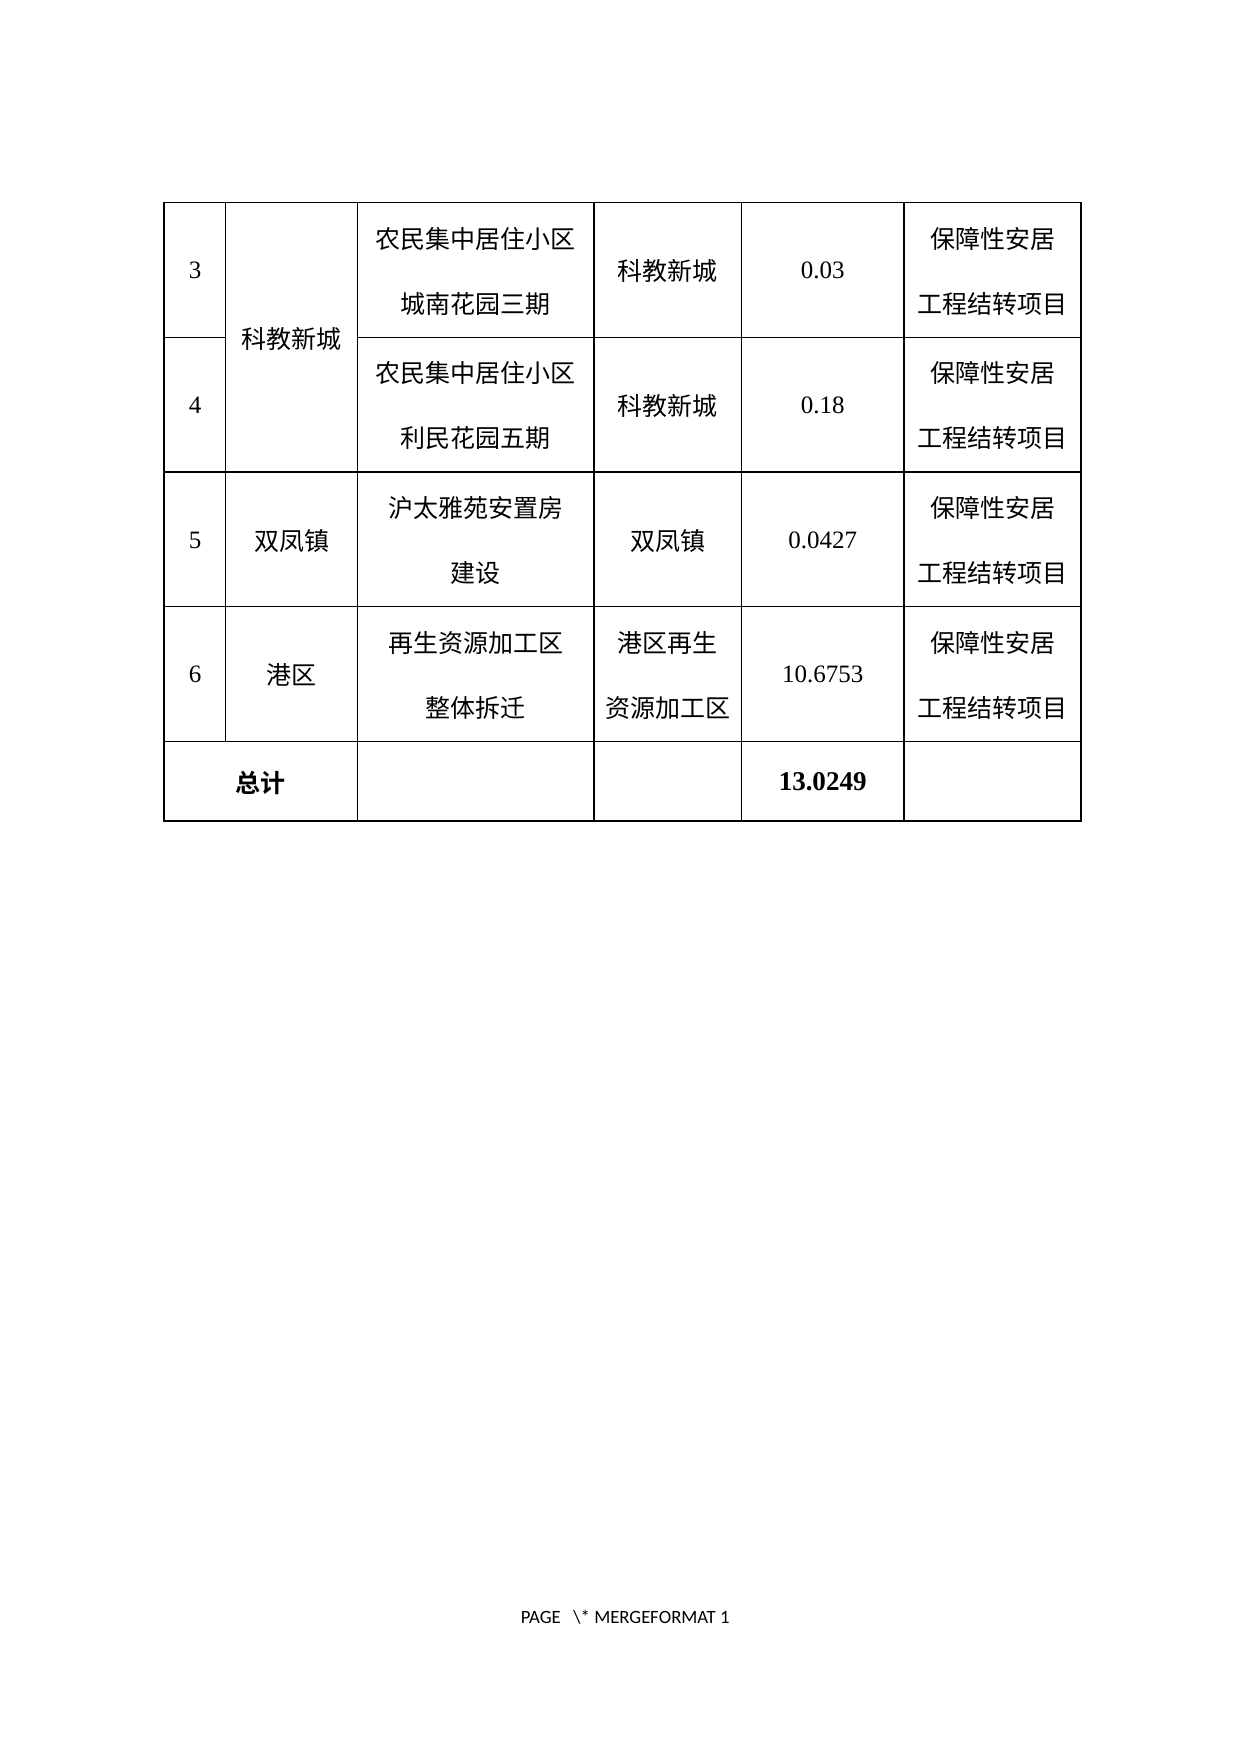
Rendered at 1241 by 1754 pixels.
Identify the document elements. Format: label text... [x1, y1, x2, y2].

table_cell 13.0249 [742, 742, 903, 820]
table_cell 0.18 [742, 338, 903, 471]
table_cell 科教新城 [595, 338, 741, 471]
table_cell 6 [165, 607, 225, 741]
table_cell 科教新城 [226, 203, 357, 471]
table_cell 保障性安居 工程结转项目 [905, 203, 1080, 336]
table_cell [905, 742, 1080, 820]
table_cell 总计 [165, 742, 357, 820]
table_cell 5 [165, 473, 225, 606]
table_cell 0.03 [742, 203, 903, 336]
table_cell [358, 742, 593, 820]
table_cell 3 [165, 203, 225, 336]
table_cell 再生资源加工区 整体拆迁 [358, 607, 593, 741]
table_cell 4 [165, 338, 225, 471]
table_cell [595, 742, 741, 820]
table_cell 保障性安居 工程结转项目 [905, 607, 1080, 741]
table_cell 沪太雅苑安置房 建设 [358, 473, 593, 606]
table_cell 保障性安居 工程结转项目 [905, 338, 1080, 471]
table_cell 农民集中居住小区 城南花园三期 [358, 203, 593, 336]
table_cell 港区再生 资源加工区 [595, 607, 741, 741]
table_cell 农民集中居住小区 利民花园五期 [358, 338, 593, 471]
table_cell 保障性安居 工程结转项目 [905, 473, 1080, 606]
table_cell 双凤镇 [226, 473, 357, 606]
table_cell 0.0427 [742, 473, 903, 606]
table_cell 双凤镇 [595, 473, 741, 606]
table_cell 科教新城 [595, 203, 741, 336]
table_cell 港区 [226, 607, 357, 741]
table_cell 10.6753 [742, 607, 903, 741]
